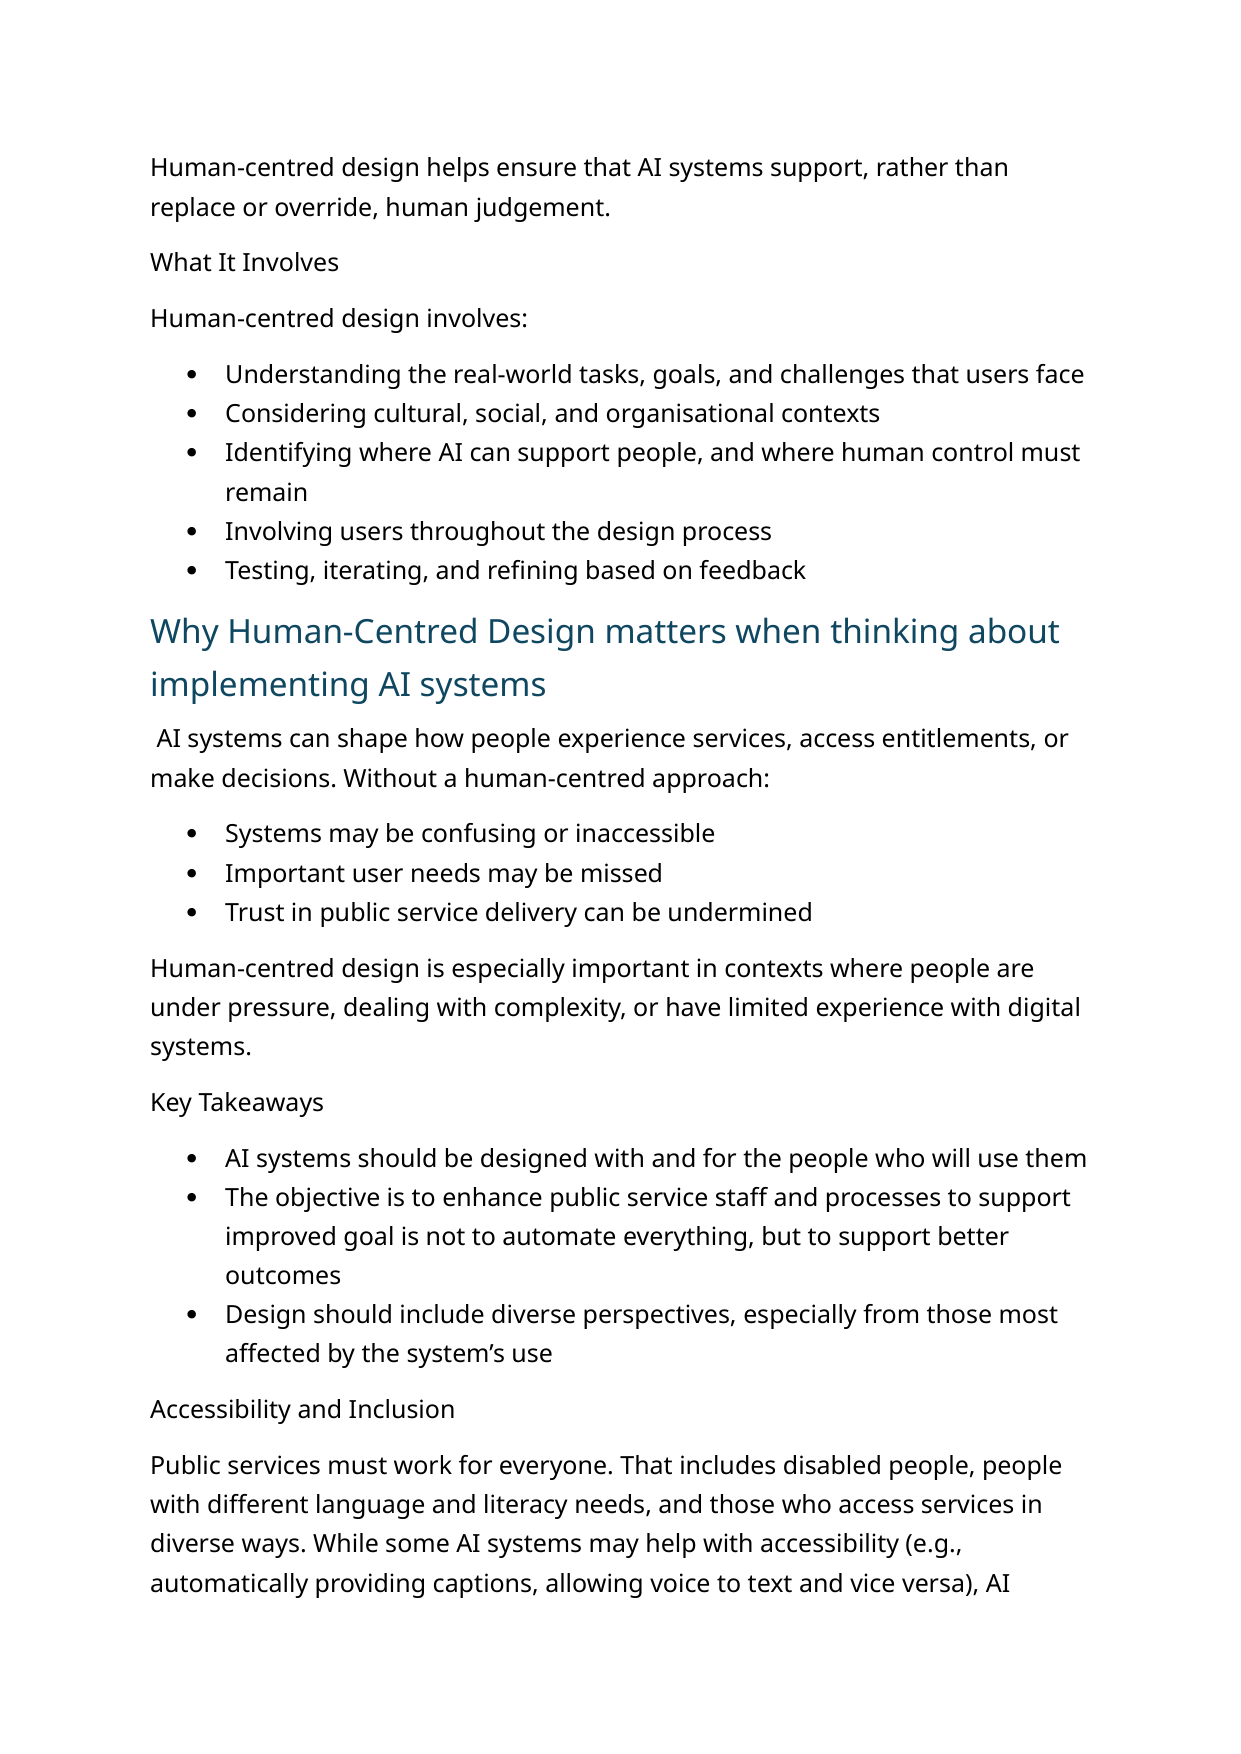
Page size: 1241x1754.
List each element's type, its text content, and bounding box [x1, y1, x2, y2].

list Testing, iterating, and refining based on feedback [187, 552, 1090, 587]
list Considering cultural, social, and organisational contexts [187, 396, 1090, 430]
list Systems may be confusing or inaccessible [187, 816, 1090, 850]
list The objective is to enhance public service staff and processes to support improved goal is not to automate everything, but to support better outcomes [187, 1179, 1090, 1292]
list Involving users throughout the design process [187, 513, 1090, 547]
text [150, 1448, 1090, 1599]
list Understanding the real-world tasks, goals, and challenges that users face [187, 357, 1090, 391]
text Human-centred design involves: [150, 301, 1090, 335]
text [150, 150, 1090, 223]
text AI systems can shape how people experience services, access entitlements, or make decisions. Without a human-centred approach: [150, 721, 1090, 794]
list Design should include diverse perspectives, especially from those most affected by the system’s use [187, 1297, 1090, 1370]
list Trust in public service delivery can be undermined [187, 894, 1090, 928]
list Important user needs may be missed [187, 855, 1090, 889]
text What It Involves [150, 245, 1090, 279]
subtitle Why Human-Centred Design matters when thinking about implementing AI systems [150, 608, 1090, 706]
text Key Takeaways [150, 1084, 1090, 1118]
list Identifying where AI can support people, and where human control must remain [187, 435, 1090, 508]
text Accessibility and Inclusion [150, 1392, 1090, 1426]
text Human-centred design is especially important in contexts where people are under pressure, dealing with complexity, or have limited experience with digital systems. [150, 950, 1090, 1063]
list AI systems should be designed with and for the people who will use them [187, 1140, 1090, 1174]
